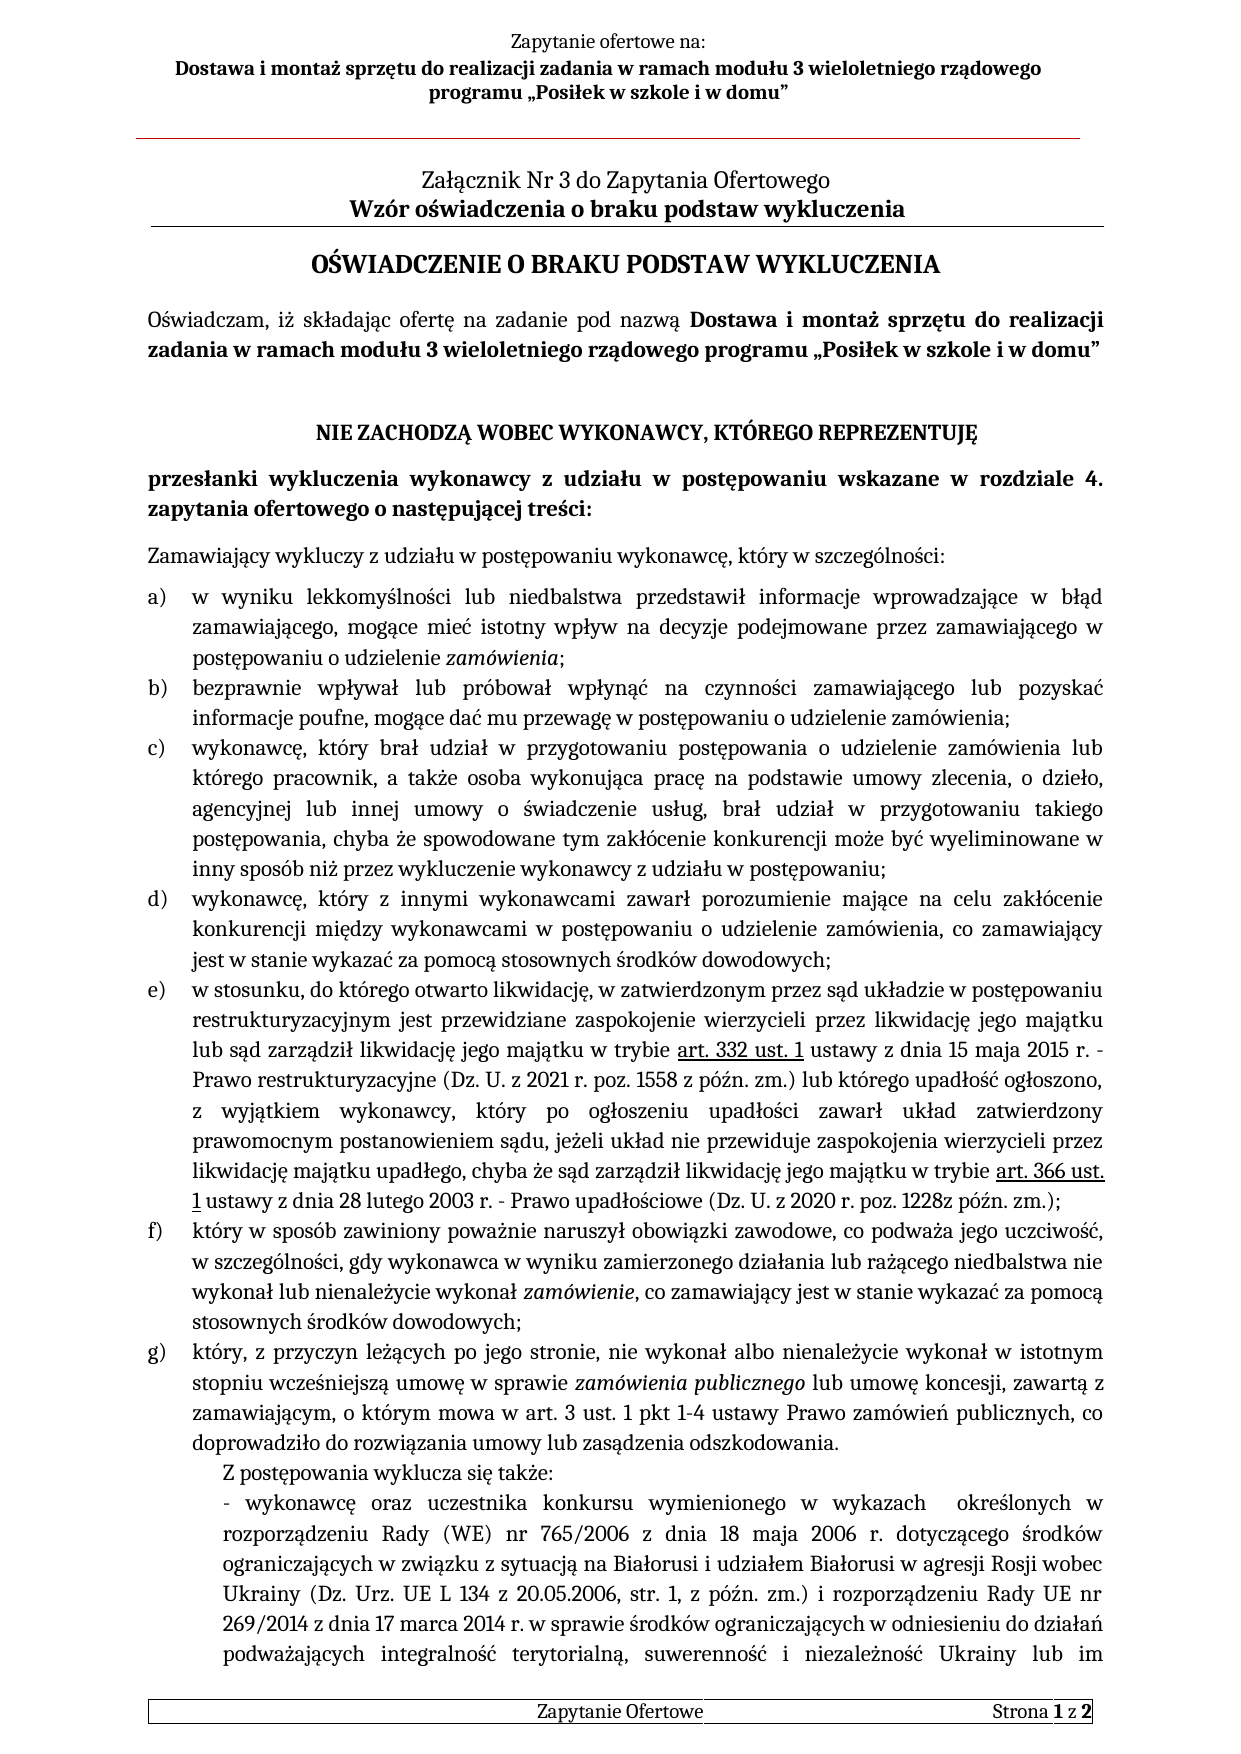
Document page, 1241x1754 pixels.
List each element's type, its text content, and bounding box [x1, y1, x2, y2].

text OŚWIADCZENIE O BRAKU PODSTAW WYKLUCZENIA [148, 249, 1104, 280]
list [223, 1490, 1104, 1667]
text NIE ZACHODZĄ WOBEC WYKONAWCY, KTÓREGO REPREZENTUJĘ [148, 419, 1104, 446]
text Załącznik Nr 3 do Zapytania Ofertowego [148, 166, 1104, 195]
list w wyniku lekkomyślności lub niedbalstwa przedstawił informacje wprowadzające w błąd zamawiającego, mogące mieć istotny wpływ na decyzje podejmowane przez zamawiającego w postępowaniu o udzielenie zamówienia; [148, 584, 1104, 671]
list wykonawcę, który z innymi wykonawcami zawarł porozumienie mające na celu zakłócenie konkurencji między wykonawcami w postępowaniu o udzielenie zamówienia, co zamawiający jest w stanie wykazać za pomocą stosownych środków dowodowych; [148, 886, 1104, 973]
list w stosunku, do którego otwarto likwidację, w zatwierdzonym przez sąd układzie w postępowaniu restrukturyzacyjnym jest przewidziane zaspokojenie wierzycieli przez likwidację jego majątku lub sąd zarządził likwidację jego majątku w trybie art. 332 ust. 1 ustawy z dnia 15 maja 2015 r. - Prawo restrukturyzacyjne (Dz. U. z 2021 r. poz. 1558 z późn. zm.) lub którego upadłość ogłoszono, z wyjątkiem wykonawcy, który po ogłoszeniu upadłości zawarł układ zatwierdzony prawomocnym postanowieniem sądu, jeżeli układ nie przewiduje zaspokojenia wierzycieli przez likwidację majątku upadłego, chyba że sąd zarządził likwidację jego majątku w trybie art. 366 ust. 1 ustawy z dnia 28 lutego 2003 r. - Prawo upadłościowe (Dz. U. z 2020 r. poz. 1228z późn. zm.); [148, 977, 1104, 1214]
list Zamawiający wykluczy z udziału w postępowaniu wykonawcę, który w szczególności: [148, 543, 1104, 569]
text Oświadczam, iż składając ofertę na zadanie pod nazwą Dostawa i montaż sprzętu do realizacji zadania w ramach modułu 3 wieloletniego rządowego programu „Posiłek w szkole i w domu” [148, 307, 1104, 363]
text Wzór oświadczenia o braku podstaw wykluczenia [151, 195, 1104, 226]
list Z postępowania wyklucza się także: [223, 1460, 1104, 1486]
list bezprawnie wpływał lub próbował wpłynąć na czynności zamawiającego lub pozyskać informacje poufne, mogące dać mu przewagę w postępowaniu o udzielenie zamówienia; [148, 674, 1104, 731]
list który, z przyczyn leżących po jego stronie, nie wykonał albo nienależycie wykonał w istotnym stopniu wcześniejszą umowę w sprawie zamówienia publicznego lub umowę koncesji, zawartą z zamawiającym, o którym mowa w art. 3 ust. 1 pkt 1-4 ustawy Prawo zamówień publicznych, co doprowadziło do rozwiązania umowy lub zasądzenia odszkodowania. [148, 1339, 1104, 1456]
list wykonawcę, który brał udział w przygotowaniu postępowania o udzielenie zamówienia lub którego pracownik, a także osoba wykonująca pracę na podstawie umowy zlecenia, o dzieło, agencyjnej lub innej umowy o świadczenie usług, brał udział w przygotowaniu takiego postępowania, chyba że spowodowane tym zakłócenie konkurencji może być wyeliminowane w inny sposób niż przez wykluczenie wykonawcy z udziału w postępowaniu; [148, 735, 1104, 882]
text przesłanki wykluczenia wykonawcy z udziału w postępowaniu wskazane w rozdziale 4. zapytania ofertowego o następującej treści: [148, 466, 1104, 523]
list który w sposób zawiniony poważnie naruszył obowiązki zawodowe, co podważa jego uczciwość, w szczególności, gdy wykonawca w wyniku zamierzonego działania lub rażącego niedbalstwa nie wykonał lub nienależycie wykonał zamówienie, co zamawiający jest w stanie wykazać za pomocą stosownych środków dowodowych; [148, 1218, 1104, 1335]
